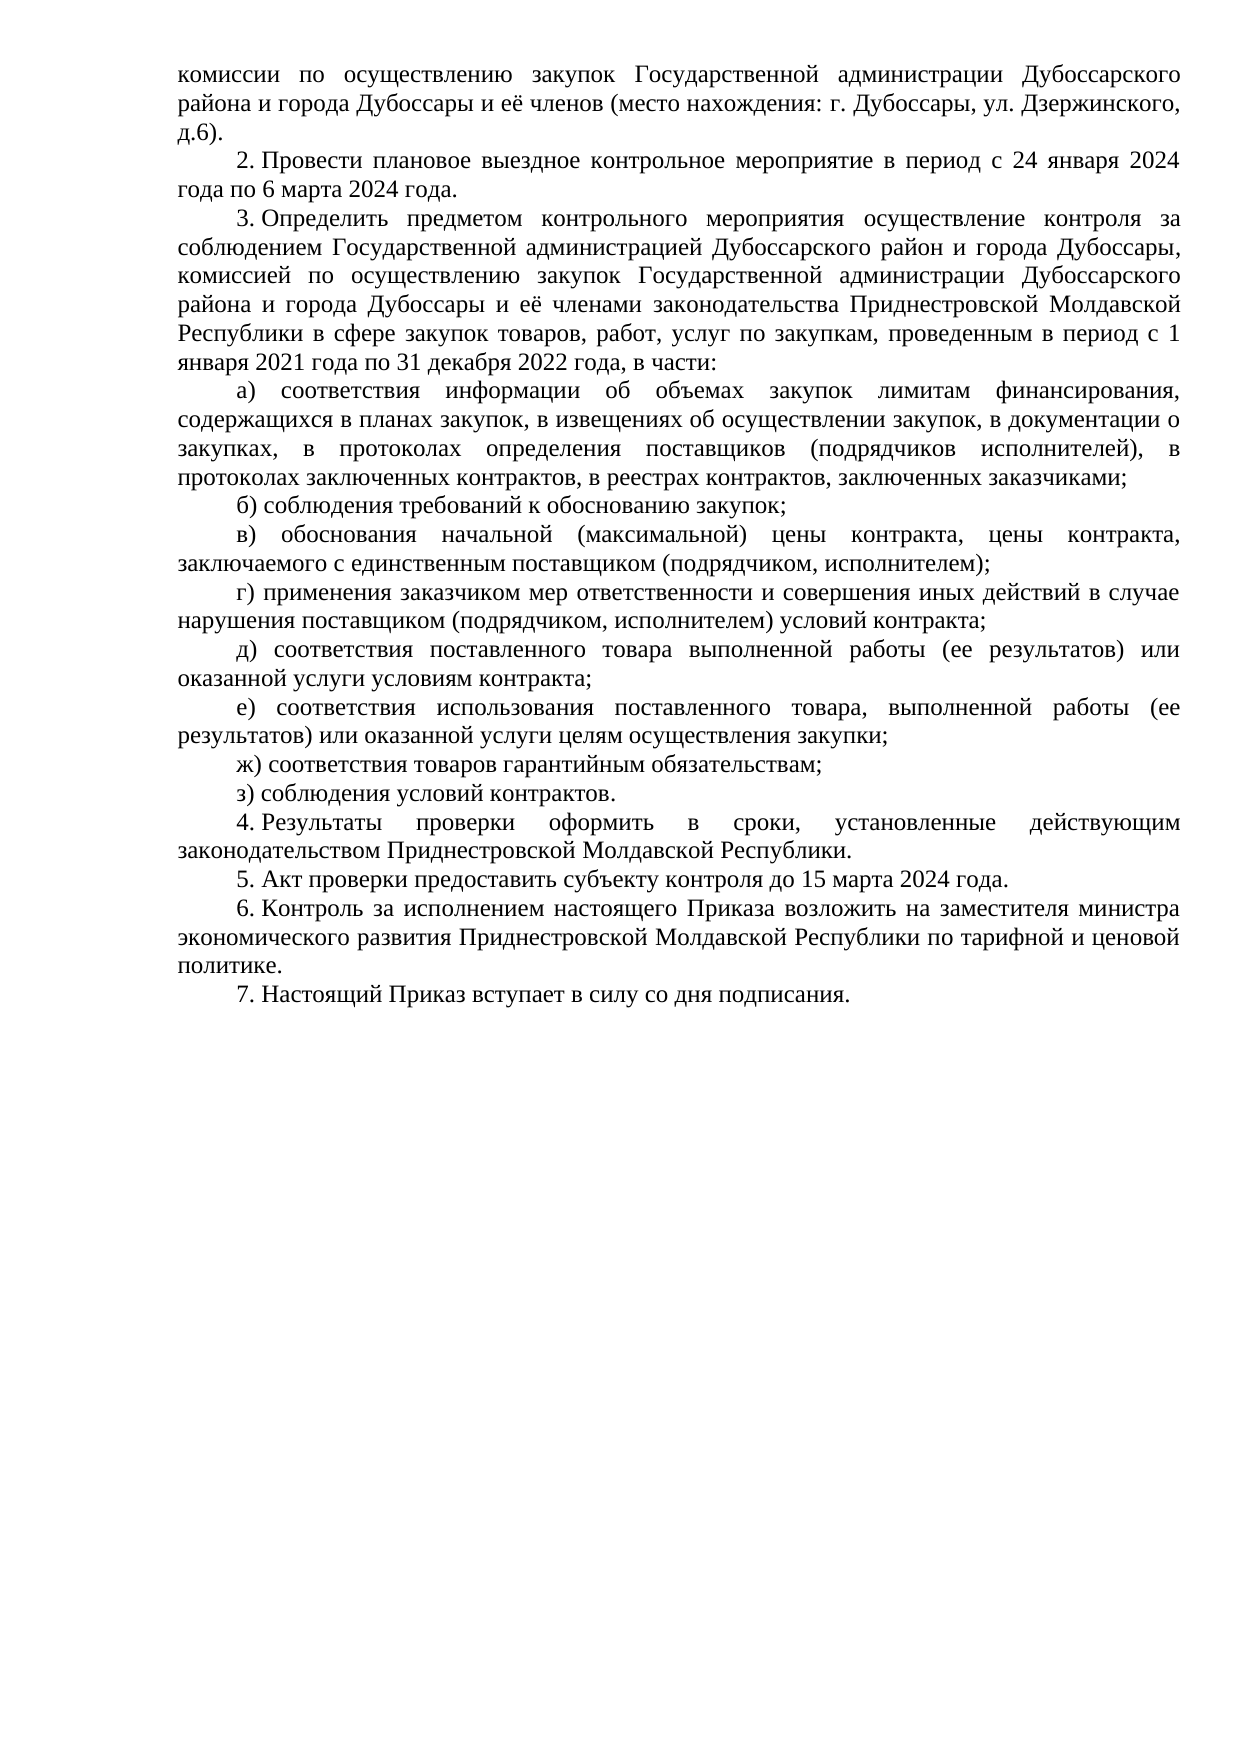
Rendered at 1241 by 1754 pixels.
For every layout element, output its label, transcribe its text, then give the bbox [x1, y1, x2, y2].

text д) соответствия поставленного товара выполненной работы (ее результатов) или оказанной услуги условиям контракта; [177, 634, 1181, 692]
text в) обоснования начальной (максимальной) цены контракта, цены контракта, заключаемого с единственным поставщиком (подрядчиком, исполнителем); [177, 519, 1181, 577]
text а) соответствия информации об объемах закупок лимитам финансирования, содержащихся в планах закупок, в извещениях об осуществлении закупок, в документации о закупках, в протоколах определения поставщиков (подрядчиков исполнителей), в протоколах заключенных контрактов, в реестрах контрактов, заключенных заказчиками; [177, 375, 1181, 490]
text 2. Провести плановое выездное контрольное мероприятие в период с 24 января 2024 года по 6 марта 2024 года. [177, 145, 1181, 203]
text г) применения заказчиком мер ответственности и совершения иных действий в случае нарушения поставщиком (подрядчиком, исполнителем) условий контракта; [177, 577, 1181, 634]
text е) соответствия использования поставленного товара, выполненной работы (ее результатов) или оказанной услуги целям осуществления закупки; [177, 692, 1181, 749]
text 6. Контроль за исполнением настоящего Приказа возложить на заместителя министра экономического развития Приднестровской Молдавской Республики по тарифной и ценовой политике. [177, 893, 1181, 979]
text 3. Определить предметом контрольного мероприятия осуществление контроля за соблюдением Государственной администрацией Дубоссарского район и города Дубоссары, комиссией по осуществлению закупок Государственной администрации Дубоссарского района и города Дубоссары и её членами законодательства Приднестровской Молдавской Республики в сфере закупок товаров, работ, услуг по закупкам, проведенным в период с 1 января 2021 года по 31 декабря 2022 года, в части: [177, 203, 1181, 375]
text 4. Результаты проверки оформить в сроки, установленные действующим законодательством Приднестровской Молдавской Республики. [177, 807, 1181, 864]
text б) соблюдения требований к обоснованию закупок; [177, 490, 1181, 519]
text 7. Настоящий Приказ вступает в силу со дня подписания. [177, 979, 1181, 1008]
text з) соблюдения условий контрактов. [177, 778, 1181, 807]
text 5. Акт проверки предоставить субъекту контроля до 15 марта 2024 года. [177, 864, 1181, 893]
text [177, 59, 1181, 145]
text ж) соответствия товаров гарантийным обязательствам; [177, 749, 1181, 778]
